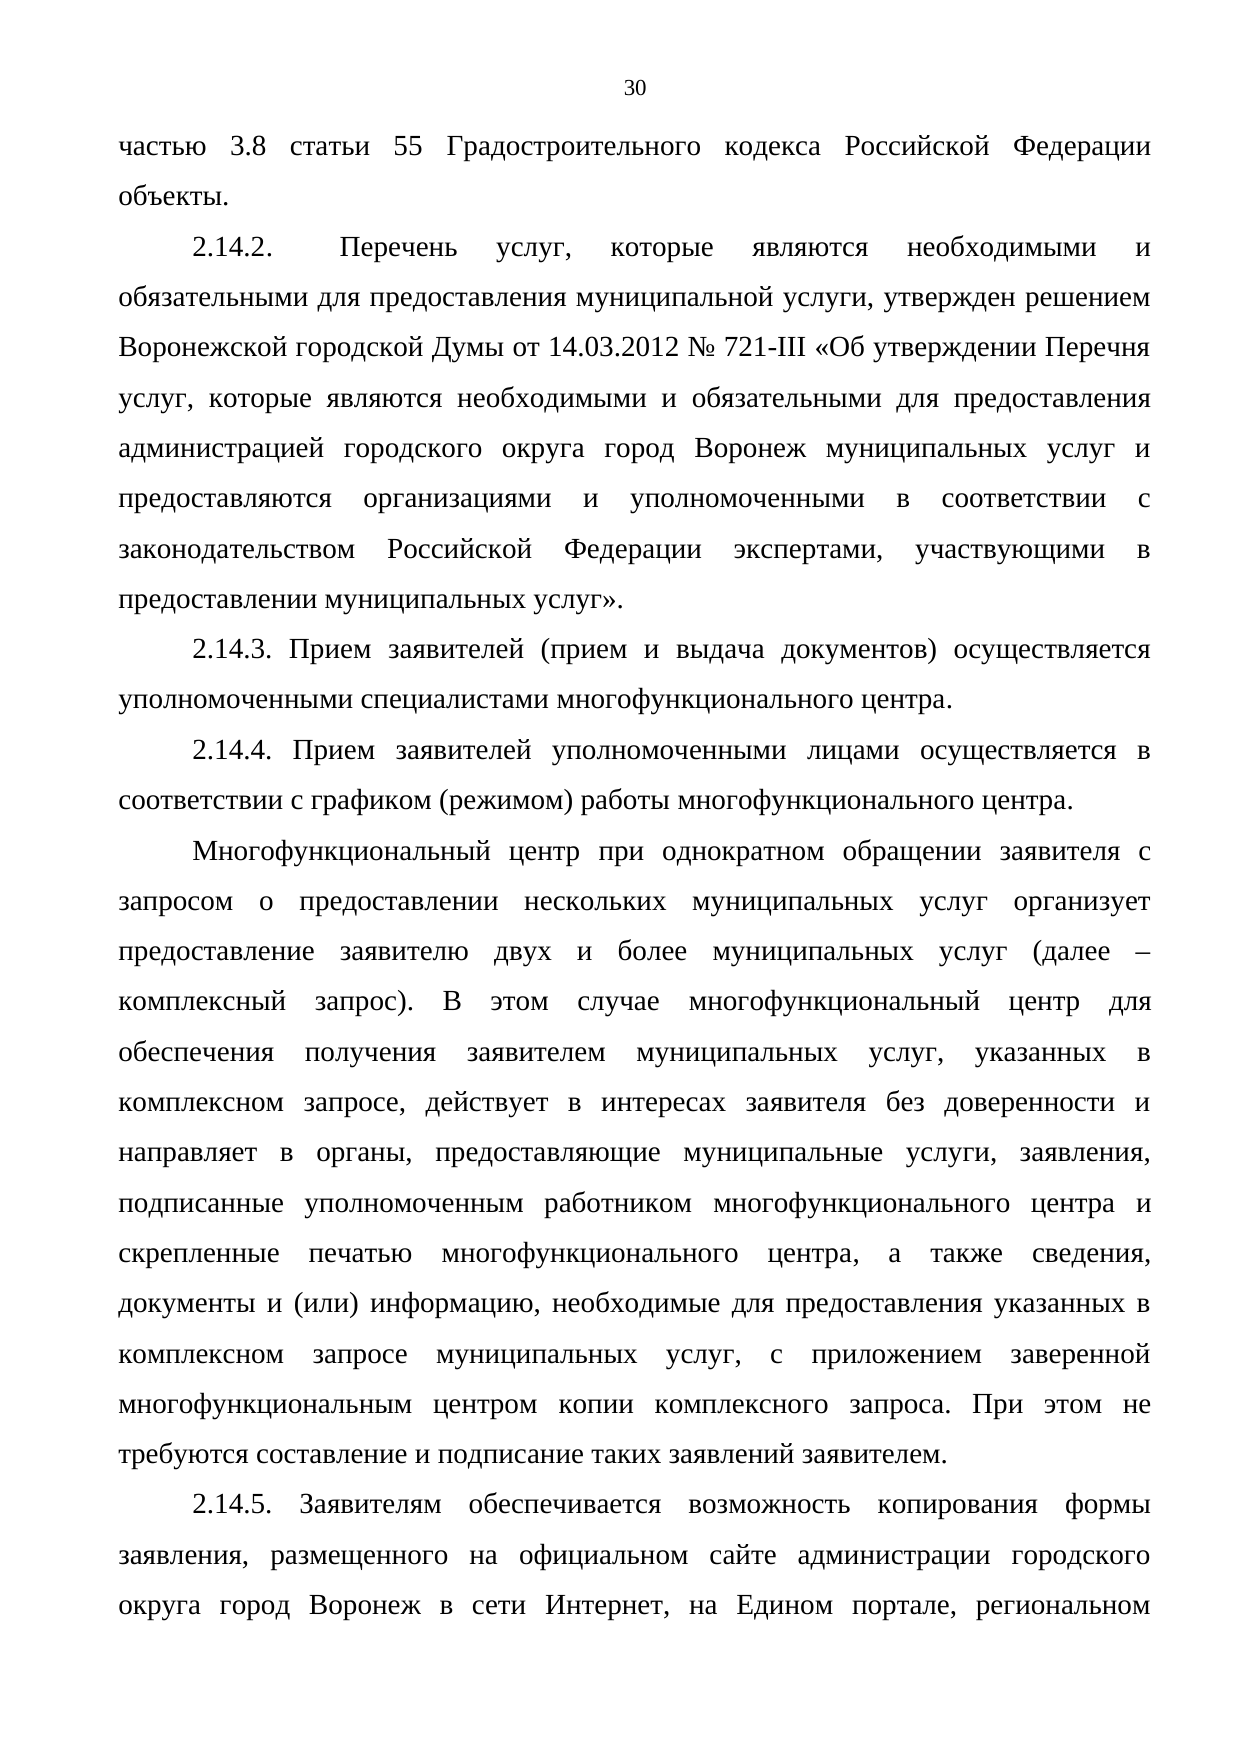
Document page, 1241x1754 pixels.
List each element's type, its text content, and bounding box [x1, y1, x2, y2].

text 2.14.4. Прием заявителей уполномоченными лицами осуществляется в соответствии с графиком (режимом) работы многофункционального центра. [118, 732, 1152, 816]
text 2.14.3. Прием заявителей (прием и выдача документов) осуществляется уполномоченными специалистами многофункционального центра. [118, 631, 1152, 715]
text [118, 1487, 1152, 1621]
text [118, 128, 1152, 212]
text 2.14.2 . Перечень услуг, которые являются необходимыми и обязательными для предоставления муниципальной услуги, утвержден решением Воронежской городской Думы от 14.03.2012 № 721-III «Об утверждении Перечня услуг, которые являются необходимыми и обязательными для предоставления администрацией городского округа город Воронеж муниципальных услуг и предоставляются организациями и уполномоченными в соответствии с законодательством Российской Федерации экспертами, участвующими в предоставлении муниципальных услуг». [118, 229, 1152, 614]
text Многофункциональный центр при однократном обращении заявителя с запросом о предоставлении нескольких муниципальных услуг организует предоставление заявителю двух и более муниципальных услуг (далее – комплексный запрос). В этом случае многофункциональный центр для обеспечения получения заявителем муниципальных услуг, указанных в комплексном запросе, действует в интересах заявителя без доверенности и направляет в органы, предоставляющие муниципальные услуги, заявления, подписанные уполномоченным работником многофункционального центра и скрепленные печатью многофункционального центра, а также сведения, документы и (или) информацию, необходимые для предоставления указанных в комплексном запросе муниципальных услуг, с приложением заверенной многофункциональным центром копии комплексного запроса. При этом не требуются составление и подписание таких заявлений заявителем. [118, 833, 1152, 1470]
